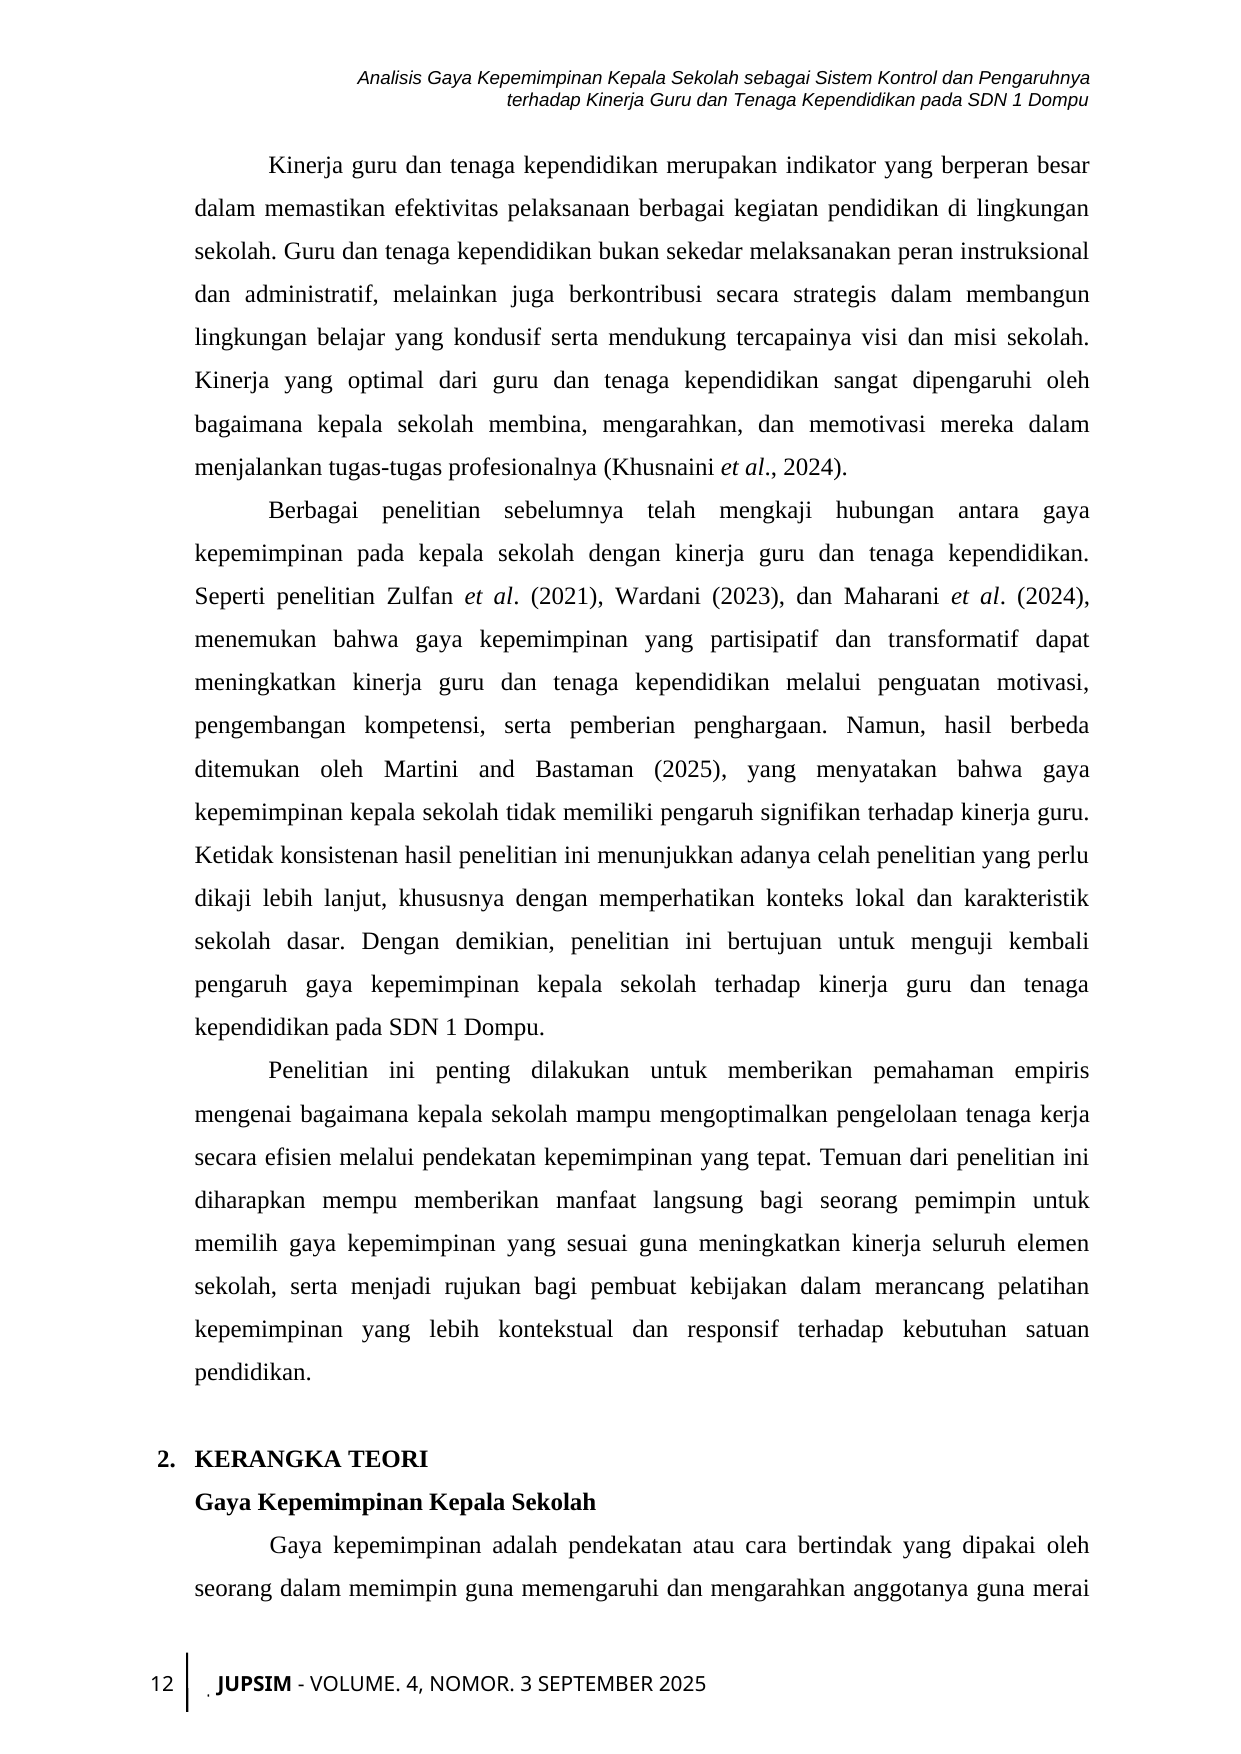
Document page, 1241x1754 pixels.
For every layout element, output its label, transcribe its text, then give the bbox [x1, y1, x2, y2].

list KERANGKA TEORI [157, 1444, 1090, 1472]
text Gaya Kepemimpinan Kepala Sekolah [194, 1487, 1090, 1516]
text Berbagai penelitian sebelumnya telah mengkaji hubungan antara gaya kepemimpinan pada kepala sekolah dengan kinerja guru dan tenaga kependidikan. Seperti penelitian Zulfan et al. (2021), Wardani (2023), dan Maharani et al. (2024), menemukan bahwa gaya kepemimpinan yang partisipatif dan transformatif dapat meningkatkan kinerja guru dan tenaga kependidikan melalui penguatan motivasi, pengembangan kompetensi, serta pemberian penghargaan. Namun, hasil berbeda ditemukan oleh Martini and Bastaman (2025), yang menyatakan bahwa gaya kepemimpinan kepala sekolah tidak memiliki pengaruh signifikan terhadap kinerja guru. Ketidak konsistenan hasil penelitian ini menunjukkan adanya celah penelitian yang perlu dikaji lebih lanjut, khususnya dengan memperhatikan konteks lokal dan karakteristik sekolah dasar. Dengan demikian, penelitian ini bertujuan untuk menguji kembali pengaruh gaya kepemimpinan kepala sekolah terhadap kinerja guru dan tenaga kependidikan pada SDN 1 Dompu. [194, 495, 1090, 1041]
text Penelitian ini penting dilakukan untuk memberikan pemahaman empiris mengenai bagaimana kepala sekolah mampu mengoptimalkan pengelolaan tenaga kerja secara efisien melalui pendekatan kepemimpinan yang tepat. Temuan dari penelitian ini diharapkan mempu memberikan manfaat langsung bagi seorang pemimpin untuk memilih gaya kepemimpinan yang sesuai guna meningkatkan kinerja seluruh elemen sekolah, serta menjadi rujukan bagi pembuat kebijakan dalam merancang pelatihan kepemimpinan yang lebih kontekstual dan responsif terhadap kebutuhan satuan pendidikan. [194, 1056, 1090, 1386]
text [194, 1530, 1090, 1602]
text Kinerja guru dan tenaga kependidikan merupakan indikator yang berperan besar dalam memastikan efektivitas pelaksanaan berbagai kegiatan pendidikan di lingkungan sekolah. Guru dan tenaga kependidikan bukan sekedar melaksanakan peran instruksional dan administratif, melainkan juga berkontribusi secara strategis dalam membangun lingkungan belajar yang kondusif serta mendukung tercapainya visi dan misi sekolah. Kinerja yang optimal dari guru dan tenaga kependidikan sangat dipengaruhi oleh bagaimana kepala sekolah membina, mengarahkan, dan memotivasi mereka dalam menjalankan tugas-tugas profesionalnya (Khusnaini et al., 2024). [194, 150, 1090, 481]
